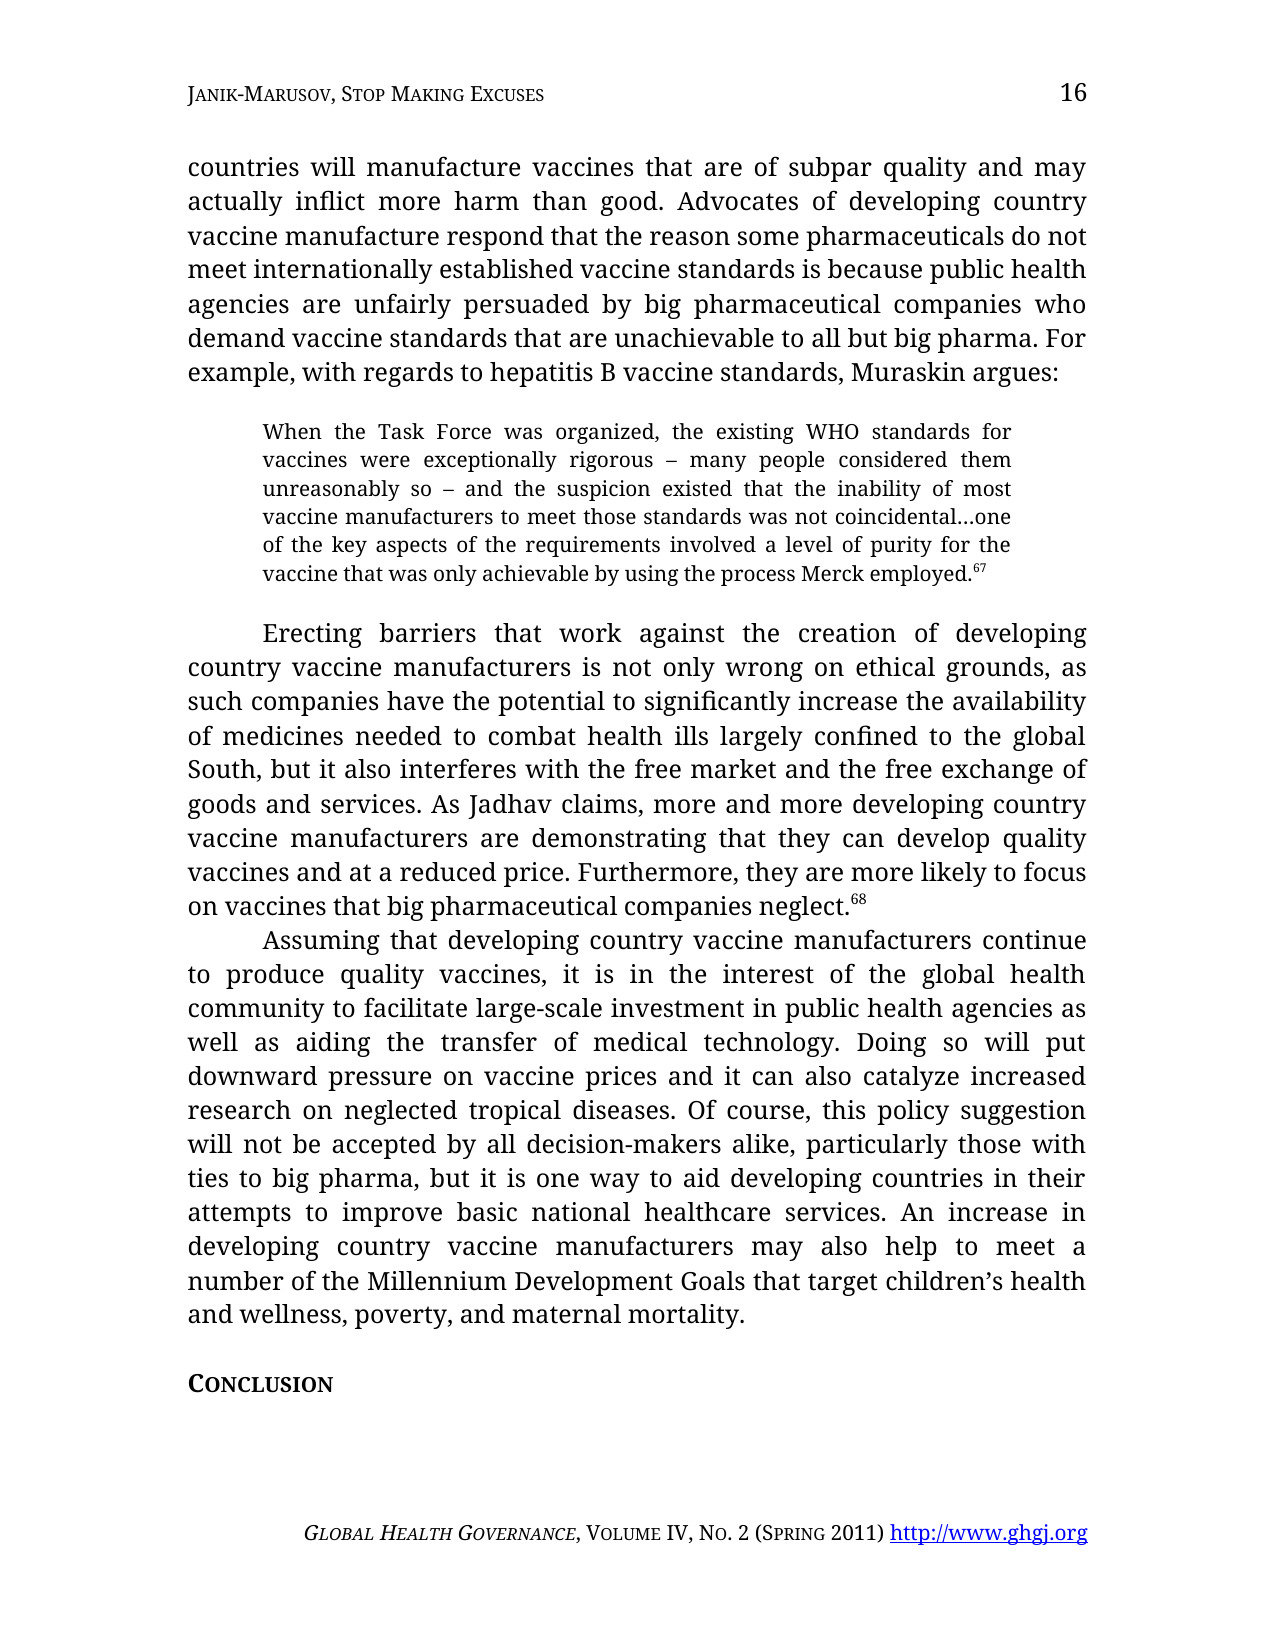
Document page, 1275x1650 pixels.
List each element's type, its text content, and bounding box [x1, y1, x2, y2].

text When the Task Force was organized, the existing WHO standards for vaccines were exceptionally rigorous – many people considered them unreasonably so – and the suspicion existed that the inability of most vaccine manufacturers to meet those standards was not coincidental…one of the key aspects of the requirements involved a level of purity for the vaccine that was only achievable by using the process Merck employed. [262, 417, 1012, 587]
text CONCLUSION [187, 1365, 1087, 1399]
text Erecting barriers that work against the creation of developing country vaccine manufacturers is not only wrong on ethical grounds, as such companies have the potential to significantly increase the availability of medicines needed to combat health ills largely confined to the global South, but it also interferes with the free market and the free exchange of goods and services. As Jadhav claims, more and more developing country vaccine manufacturers are demonstrating that they can develop quality vaccines and at a reduced price. Furthermore, they are more likely to focus on vaccines that big pharmaceutical companies neglect. [187, 616, 1087, 922]
text Assuming that developing country vaccine manufacturers continue to produce quality vaccines, it is in the interest of the global health community to facilitate large-scale investment in public health agencies as well as aiding the transfer of medical technology. Doing so will put downward pressure on vaccine prices and it can also catalyze increased research on neglected tropical diseases. Of course, this policy suggestion will not be accepted by all decision-makers alike, particularly those with ties to big pharma, but it is one way to aid developing countries in their attempts to improve basic national healthcare services. An increase in developing country vaccine manufacturers may also help to meet a number of the Millennium Development Goals that target children’s health and wellness, poverty, and maternal mortality. [187, 922, 1087, 1331]
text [187, 150, 1087, 388]
